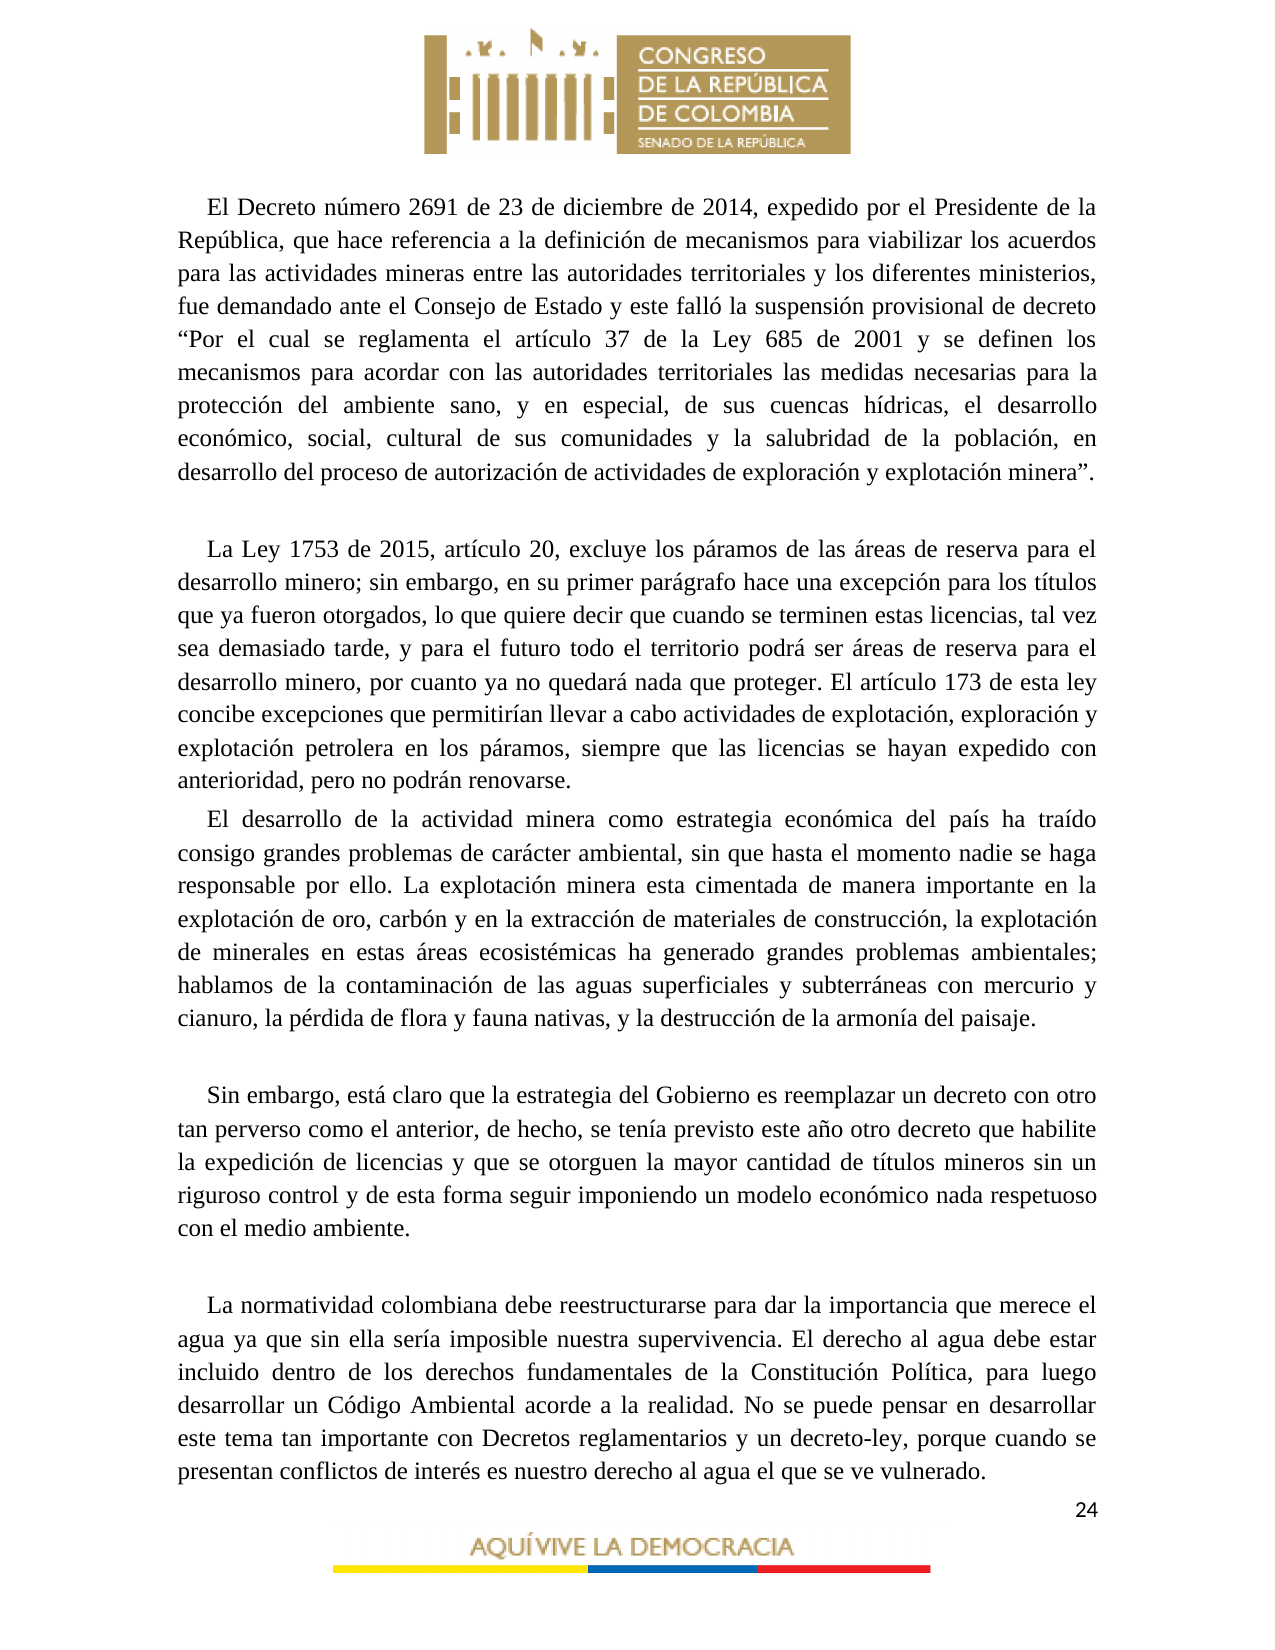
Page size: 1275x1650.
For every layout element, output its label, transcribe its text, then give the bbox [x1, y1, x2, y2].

text El desarrollo de la actividad minera como estrategia económica del país ha traído consigo grandes problemas de carácter ambiental, sin que hasta el momento nadie se haga responsable por ello. La explotación minera esta cimentada de manera importante en la explotación de oro, carbón y en la extracción de materiales de construcción, la explotación de minerales en estas áreas ecosistémicas ha generado grandes problemas ambientales; hablamos de la contaminación de las aguas superficiales y subterráneas con mercurio y cianuro, la pérdida de flora y fauna nativas, y la destrucción de la armonía del paisaje. [177, 804, 1098, 1031]
text La Ley 1753 de 2015, artículo 20, excluye los páramos de las áreas de reserva para el desarrollo minero; sin embargo, en su primer parágrafo hace una excepción para los títulos que ya fueron otorgados, lo que quiere decir que cuando se terminen estas licencias, tal vez sea demasiado tarde, y para el futuro todo el territorio podrá ser áreas de reserva para el desarrollo minero, por cuanto ya no quedará nada que proteger. El artículo 173 de esta ley concibe excepciones que permitirían llevar a cabo actividades de explotación, exploración y explotación petrolera en los páramos, siempre que las licencias se hayan expedido con anterioridad, pero no podrán renovarse. [177, 534, 1098, 794]
text El Decreto número 2691 de 23 de diciembre de 2014, expedido por el Presidente de la República, que hace referencia a la definición de mecanismos para viabilizar los acuerdos para las actividades mineras entre las autoridades territoriales y los diferentes ministerios, fue demandado ante el Consejo de Estado y este falló la suspensión provisional de decreto “Por el cual se reglamenta el artículo 37 de la Ley 685 de 2001 y se definen los mecanismos para acordar con las autoridades territoriales las medidas necesarias para la protección del ambiente sano, y en especial, de sus cuencas hídricas, el desarrollo económico, social, cultural de sus comunidades y la salubridad de la población, en desarrollo del proceso de autorización de actividades de exploración y explotación minera”. [177, 192, 1098, 485]
picture [424, 28, 851, 154]
picture [330, 1522, 946, 1575]
text La normatividad colombiana debe reestructurarse para dar la importancia que merece el agua ya que sin ella sería imposible nuestra supervivencia. El derecho al agua debe estar incluido dentro de los derechos fundamentales de la Constitución Política, para luego desarrollar un Código Ambiental acorde a la realidad. No se puede pensar en desarrollar este tema tan importante con Decretos reglamentarios y un decreto-ley, porque cuando se presentan conflictos de interés es nuestro derecho al agua el que se ve vulnerado. [177, 1291, 1098, 1484]
text Sin embargo, está claro que la estrategia del Gobierno es reemplazar un decreto con otro tan perverso como el anterior, de hecho, se tenía previsto este año otro decreto que habilite la expedición de licencias y que se otorguen la mayor cantidad de títulos mineros sin un riguroso control y de esta forma seguir imponiendo un modelo económico nada respetuoso con el medio ambiente. [177, 1081, 1098, 1241]
